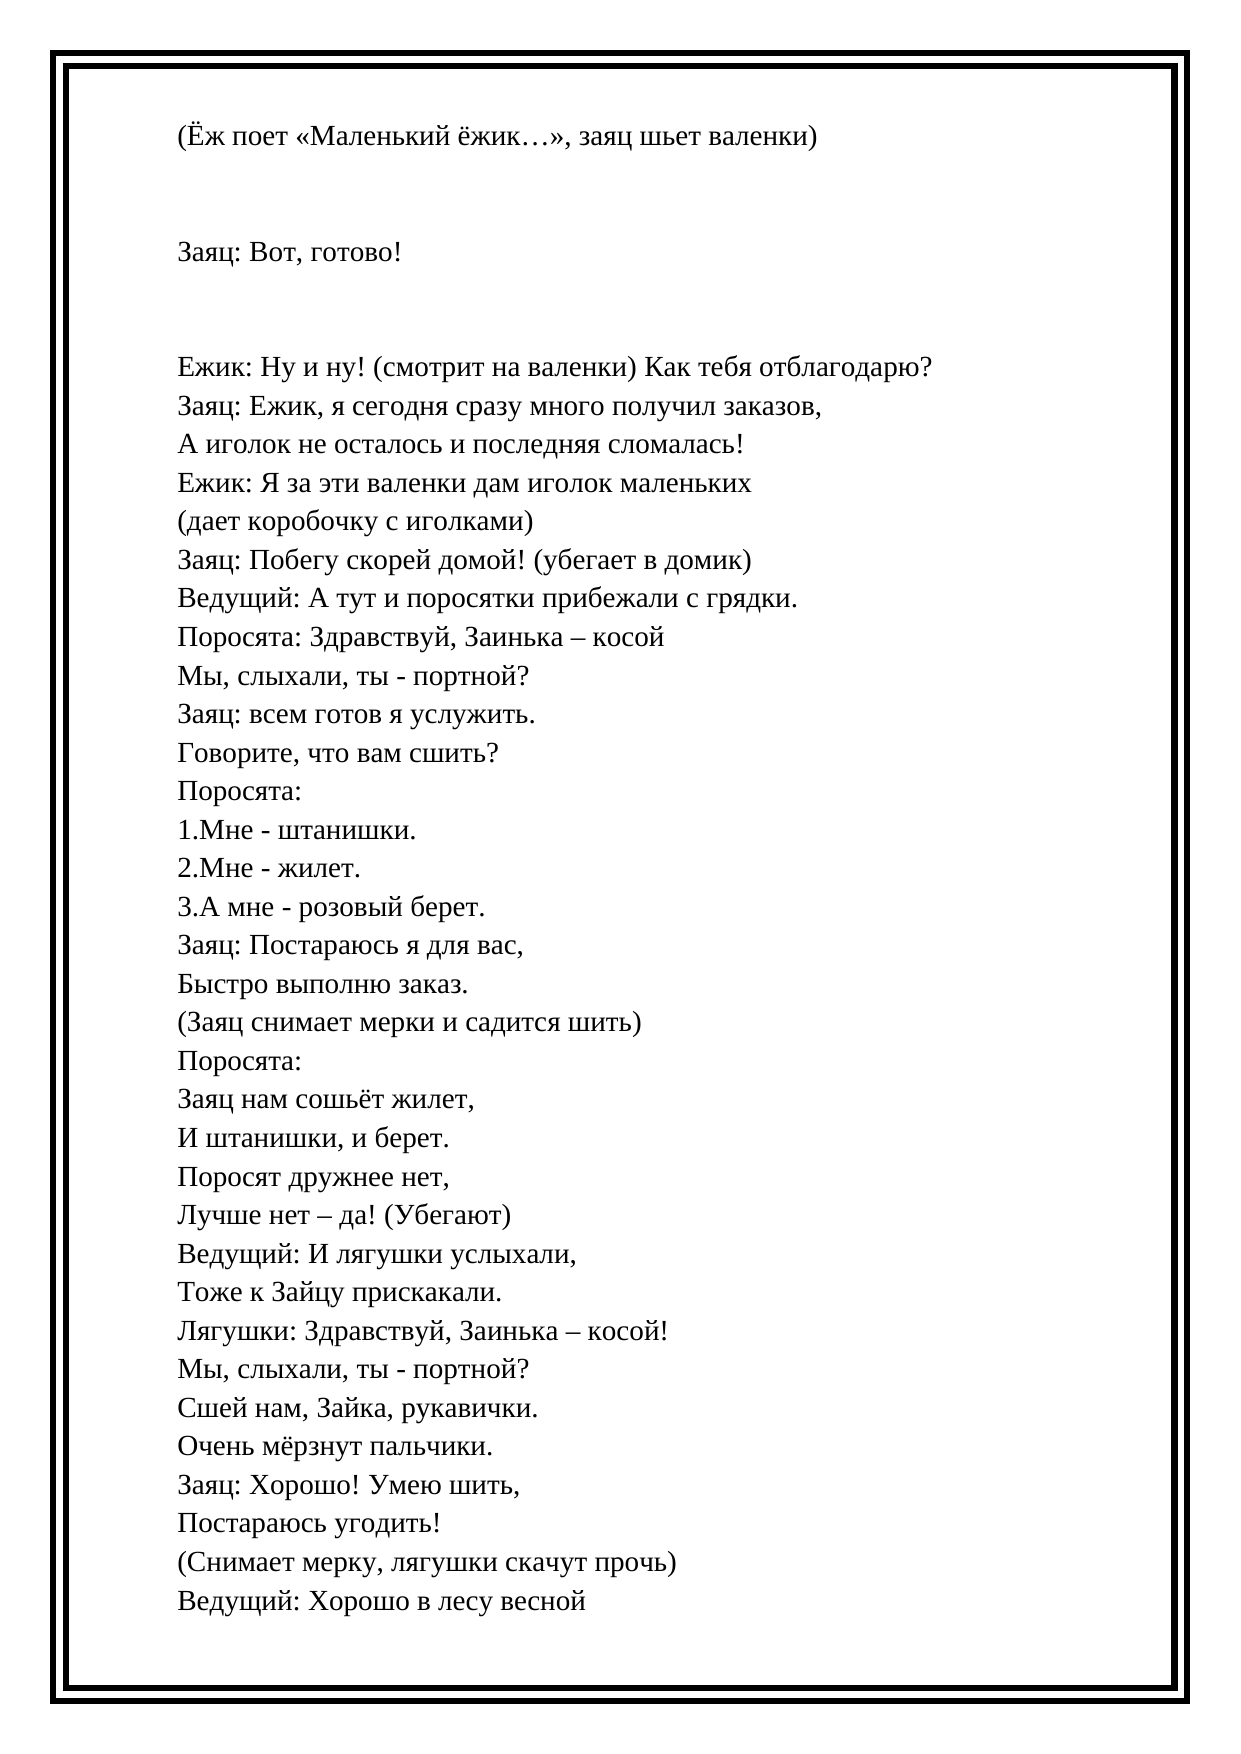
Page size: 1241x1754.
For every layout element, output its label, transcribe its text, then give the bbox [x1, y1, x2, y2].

text Заяц: Постараюсь я для вас, [177, 927, 1152, 961]
text 1.Мне - штанишки. [177, 812, 1152, 845]
text Поросята: [177, 1043, 1152, 1077]
text Лягушки: Здравствуй, Заинька – косой! [177, 1313, 1152, 1346]
text (Заяц снимает мерки и садится шить) [177, 1004, 1152, 1038]
text Ведущий: А тут и поросятки прибежали с грядки. [177, 581, 1152, 614]
text Ведущий: Хорошо в лесу весной [177, 1583, 1152, 1616]
text Заяц: Ежик, я сегодня сразу много получил заказов, [177, 388, 1152, 421]
text Мы, слыхали, ты - портной? [177, 1351, 1152, 1385]
text И штанишки, и берет. [177, 1120, 1152, 1154]
text Ежик: Я за эти валенки дам иголок маленьких [177, 465, 1152, 498]
text Сшей нам, Зайка, рукавички. [177, 1390, 1152, 1423]
text Поросята: [177, 773, 1152, 807]
text Тоже к Зайцу прискакали. [177, 1274, 1152, 1308]
text (Снимает мерку, лягушки скачут прочь) [177, 1544, 1152, 1578]
text Быстро выполню заказ. [177, 966, 1152, 999]
text Заяц: Хорошо! Умею шить, [177, 1467, 1152, 1501]
text А иголок не осталось и последняя сломалась! [177, 426, 1152, 460]
text 2.Мне - жилет. [177, 850, 1152, 884]
text Лучше нет – да! (Убегают) [177, 1197, 1152, 1231]
text Говорите, что вам сшить? [177, 735, 1152, 768]
text Заяц: Вот, готово! [177, 234, 1152, 267]
text Заяц нам сошьёт жилет, [177, 1082, 1152, 1115]
text Ведущий: И лягушки услыхали, [177, 1236, 1152, 1269]
text Очень мёрзнут пальчики. [177, 1428, 1152, 1462]
text Поросят дружнее нет, [177, 1159, 1152, 1192]
text Мы, слыхали, ты - портной? [177, 658, 1152, 691]
text (Ёж поет «Маленький ёжик…», заяц шьет валенки) [177, 118, 1152, 152]
text 3.А мне - розовый берет. [177, 889, 1152, 922]
text Заяц: Побегу скорей домой! (убегает в домик) [177, 542, 1152, 576]
text Ежик: Ну и ну! (смотрит на валенки) Как тебя отблагодарю? [177, 349, 1152, 383]
text Постараюсь угодить! [177, 1506, 1152, 1539]
text Заяц: всем готов я услужить. [177, 696, 1152, 730]
text (дает коробочку с иголками) [177, 503, 1152, 537]
text Поросята: Здравствуй, Заинька – косой [177, 619, 1152, 653]
